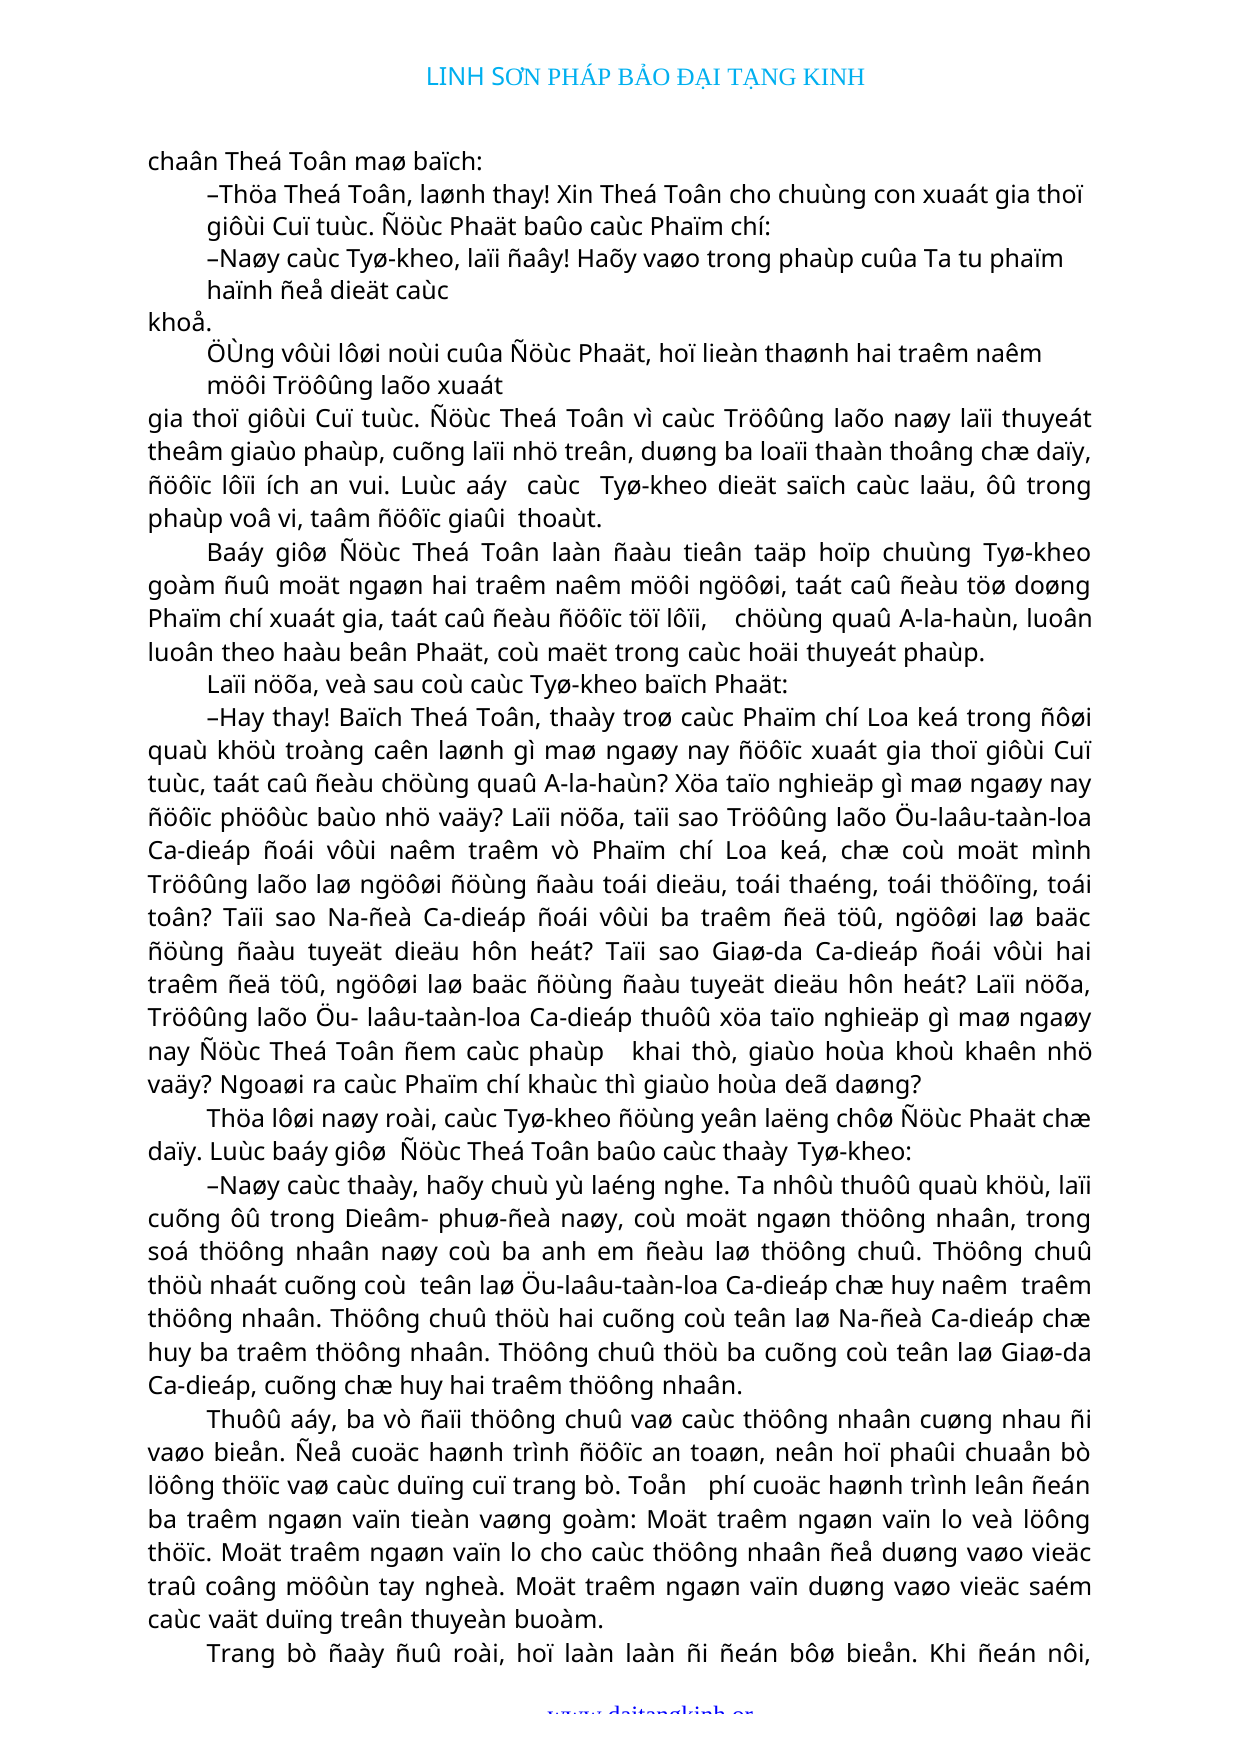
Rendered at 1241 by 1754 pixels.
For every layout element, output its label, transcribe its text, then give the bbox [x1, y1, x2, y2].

text chaân Theá Toân maø baïch: [147, 145, 1105, 177]
text Laïi nöõa, veà sau coù caùc Tyø-kheo baïch Phaät: [206, 668, 1105, 700]
text gia thoï giôùi Cuï tuùc. Ñöùc Theá Toân vì caùc Tröôûng laõo naøy laïi thuyeát theâm giaùo phaùp, cuõng laïi nhö treân, duøng ba loaïi thaàn thoâng chæ daïy, ñöôïc lôïi ích an vui. Luùc aáy caùc Tyø-kheo dieät saïch caùc laäu, ôû trong phaùp voâ vi, taâm ñöôïc giaûi thoaùt. [147, 401, 1093, 535]
text –Naøy caùc thaày, haõy chuù yù laéng nghe. Ta nhôù thuôû quaù khöù, laïi cuõng ôû trong Dieâm- phuø-ñeà naøy, coù moät ngaøn thöông nhaân, trong soá thöông nhaân naøy coù ba anh em ñeàu laø thöông chuû. Thöông chuû thöù nhaát cuõng coù teân laø Öu-laâu-taàn-loa Ca-dieáp chæ huy naêm traêm thöông nhaân. Thöông chuû thöù hai cuõng coù teân laø Na-ñeà Ca-dieáp chæ huy ba traêm thöông nhaân. Thöông chuû thöù ba cuõng coù teân laø Giaø-da Ca-dieáp, cuõng chæ huy hai traêm thöông nhaân. [147, 1168, 1093, 1402]
text –Hay thay! Baïch Theá Toân, thaày troø caùc Phaïm chí Loa keá trong ñôøi quaù khöù troàng caên laønh gì maø ngaøy nay ñöôïc xuaát gia thoï giôùi Cuï tuùc, taát caû ñeàu chöùng quaû A-la-haùn? Xöa taïo nghieäp gì maø ngaøy nay ñöôïc phöôùc baùo nhö vaäy? Laïi nöõa, taïi sao Tröôûng laõo Öu-laâu-taàn-loa Ca-dieáp ñoái vôùi naêm traêm vò Phaïm chí Loa keá, chæ coù moät mình Tröôûng laõo laø ngöôøi ñöùng ñaàu toái dieäu, toái thaéng, toái thöôïng, toái toân? Taïi sao Na-ñeà Ca-dieáp ñoái vôùi ba traêm ñeä töû, ngöôøi laø baäc ñöùng ñaàu tuyeät dieäu hôn heát? Taïi sao Giaø-da Ca-dieáp ñoái vôùi hai traêm ñeä töû, ngöôøi laø baäc ñöùng ñaàu tuyeät dieäu hôn heát? Laïi nöõa, Tröôûng laõo Öu- laâu-taàn-loa Ca-dieáp thuôû xöa taïo nghieäp gì maø ngaøy nay Ñöùc Theá Toân ñem caùc phaùp khai thò, giaùo hoùa khoù khaên nhö vaäy? Ngoaøi ra caùc Phaïm chí khaùc thì giaùo hoùa deã daøng? [147, 700, 1093, 1101]
text –Naøy caùc Tyø-kheo, laïi ñaây! Haõy vaøo trong phaùp cuûa Ta tu phaïm haïnh ñeå dieät caùc [206, 243, 1105, 306]
text Thöa lôøi naøy roài, caùc Tyø-kheo ñöùng yeân laëng chôø Ñöùc Phaät chæ daïy. Luùc baáy giôø Ñöùc Theá Toân baûo caùc thaày Tyø-kheo: [147, 1101, 1093, 1168]
text khoå. [147, 306, 1105, 338]
text –Thöa Theá Toân, laønh thay! Xin Theá Toân cho chuùng con xuaát gia thoï giôùi Cuï tuùc. Ñöùc Phaät baûo caùc Phaïm chí: [206, 177, 1085, 243]
text Thuôû aáy, ba vò ñaïi thöông chuû vaø caùc thöông nhaân cuøng nhau ñi vaøo bieån. Ñeå cuoäc haønh trình ñöôïc an toaøn, neân hoï phaûi chuaån bò löông thöïc vaø caùc duïng cuï trang bò. Toån phí cuoäc haønh trình leân ñeán ba traêm ngaøn vaïn tieàn vaøng goàm: Moät traêm ngaøn vaïn lo veà löông thöïc. Moät traêm ngaøn vaïn lo cho caùc thöông nhaân ñeå duøng vaøo vieäc traû coâng möôùn tay ngheà. Moät traêm ngaøn vaïn duøng vaøo vieäc saém caùc vaät duïng treân thuyeàn buoàm. [147, 1402, 1093, 1636]
text Baáy giôø Ñöùc Theá Toân laàn ñaàu tieân taäp hoïp chuùng Tyø-kheo goàm ñuû moät ngaøn hai traêm naêm möôi ngöôøi, taát caû ñeàu töø doøng Phaïm chí xuaát gia, taát caû ñeàu ñöôïc töï lôïi, chöùng quaû A-la-haùn, luoân luoân theo haàu beân Phaät, coù maët trong caùc hoäi thuyeát phaùp. [147, 535, 1093, 668]
text ÖÙng vôùi lôøi noùi cuûa Ñöùc Phaät, hoï lieàn thaønh hai traêm naêm möôi Tröôûng laõo xuaát [206, 338, 1105, 401]
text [147, 1636, 1093, 1669]
